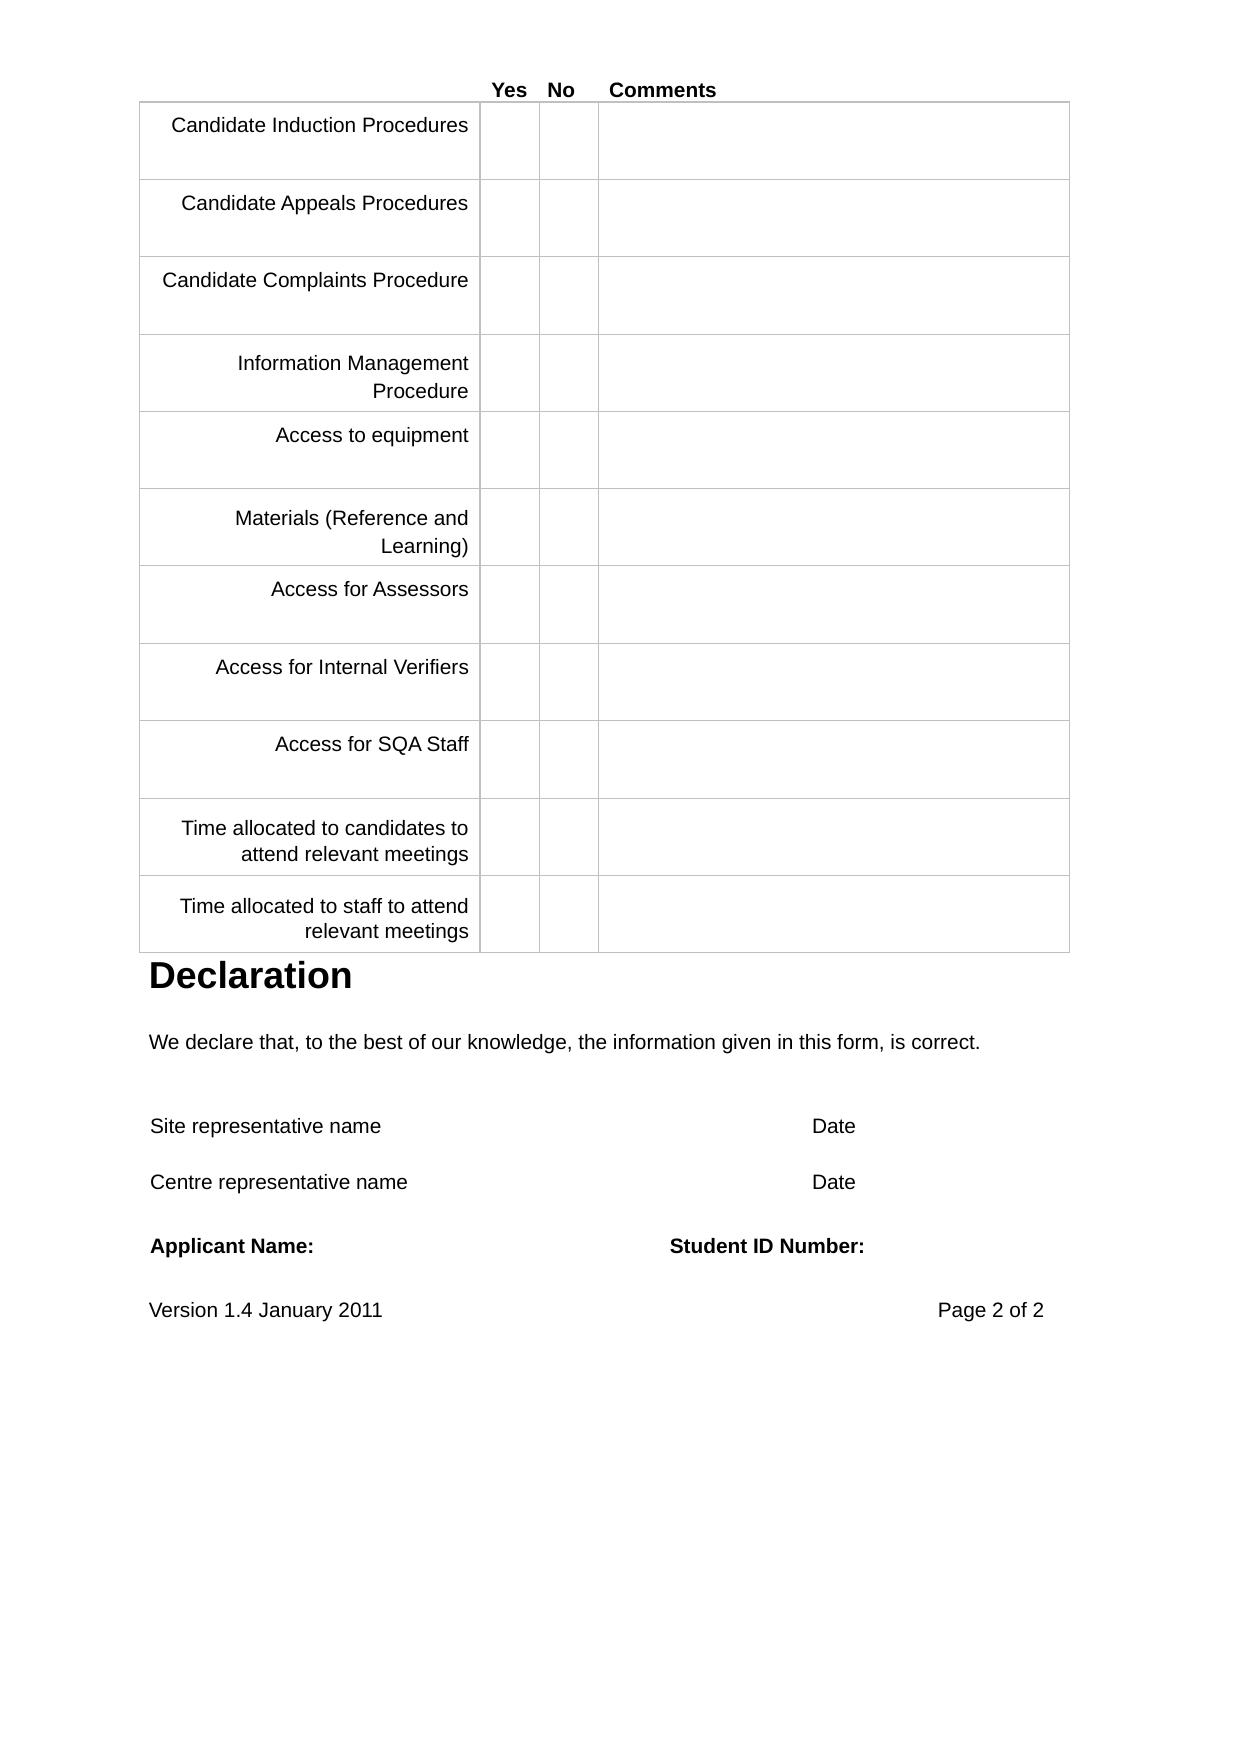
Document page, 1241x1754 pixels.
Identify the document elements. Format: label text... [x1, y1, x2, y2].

table_cell [481, 489, 539, 565]
table_cell Time allocated to staff to attend relevant meetings [140, 876, 479, 952]
table_cell [540, 412, 598, 488]
table_cell [481, 257, 539, 333]
table_cell [540, 644, 598, 720]
table_cell [540, 799, 598, 875]
table_cell [599, 335, 1069, 411]
text Yes No Comments [150, 77, 1050, 101]
table_cell [599, 489, 1069, 565]
text We declare that, to the best of our knowledge, the information given in this form, is correct. [148, 1030, 1050, 1054]
table_cell [599, 721, 1069, 797]
table_cell [481, 799, 539, 875]
table_cell [481, 180, 539, 256]
table_cell [540, 335, 598, 411]
table_cell [599, 644, 1069, 720]
table_header [481, 103, 539, 179]
table_cell [599, 412, 1069, 488]
table_header [599, 103, 1069, 179]
table_cell [481, 721, 539, 797]
table_cell Access for Internal Verifiers [140, 644, 479, 720]
text Centre representative name Date [150, 1170, 1050, 1194]
table_cell [540, 180, 598, 256]
table_cell Materials (Reference and Learning) [140, 489, 479, 565]
table_cell [481, 412, 539, 488]
table_cell [599, 799, 1069, 875]
table_cell [599, 566, 1069, 643]
table_cell [540, 721, 598, 797]
table_cell Time allocated to candidates to attend relevant meetings [140, 799, 479, 875]
table_cell Access for SQA Staff [140, 721, 479, 797]
table_cell Candidate Appeals Procedures [140, 180, 479, 256]
text Version 1.4 January 2011 Page 2 of 2 [148, 1298, 1050, 1322]
table_header Candidate Induction Procedures [140, 103, 479, 179]
table_cell Information Management Procedure [140, 335, 479, 411]
table_header [540, 103, 598, 179]
table_cell Candidate Complaints Procedure [140, 257, 479, 333]
subtitle Declaration [148, 953, 1050, 996]
text Applicant Name: Student ID Number: [150, 1234, 1050, 1258]
table_cell [481, 566, 539, 643]
table_cell [481, 876, 539, 952]
table_cell [599, 257, 1069, 333]
table_cell [540, 257, 598, 333]
table_cell [540, 566, 598, 643]
table_cell Access for Assessors [140, 566, 479, 643]
table_cell [540, 876, 598, 952]
table_cell [481, 335, 539, 411]
table_cell [599, 180, 1069, 256]
table_cell [481, 644, 539, 720]
table_cell [540, 489, 598, 565]
table_cell [599, 876, 1069, 952]
table_cell Access to equipment [140, 412, 479, 488]
text Site representative name Date [150, 1114, 1050, 1138]
